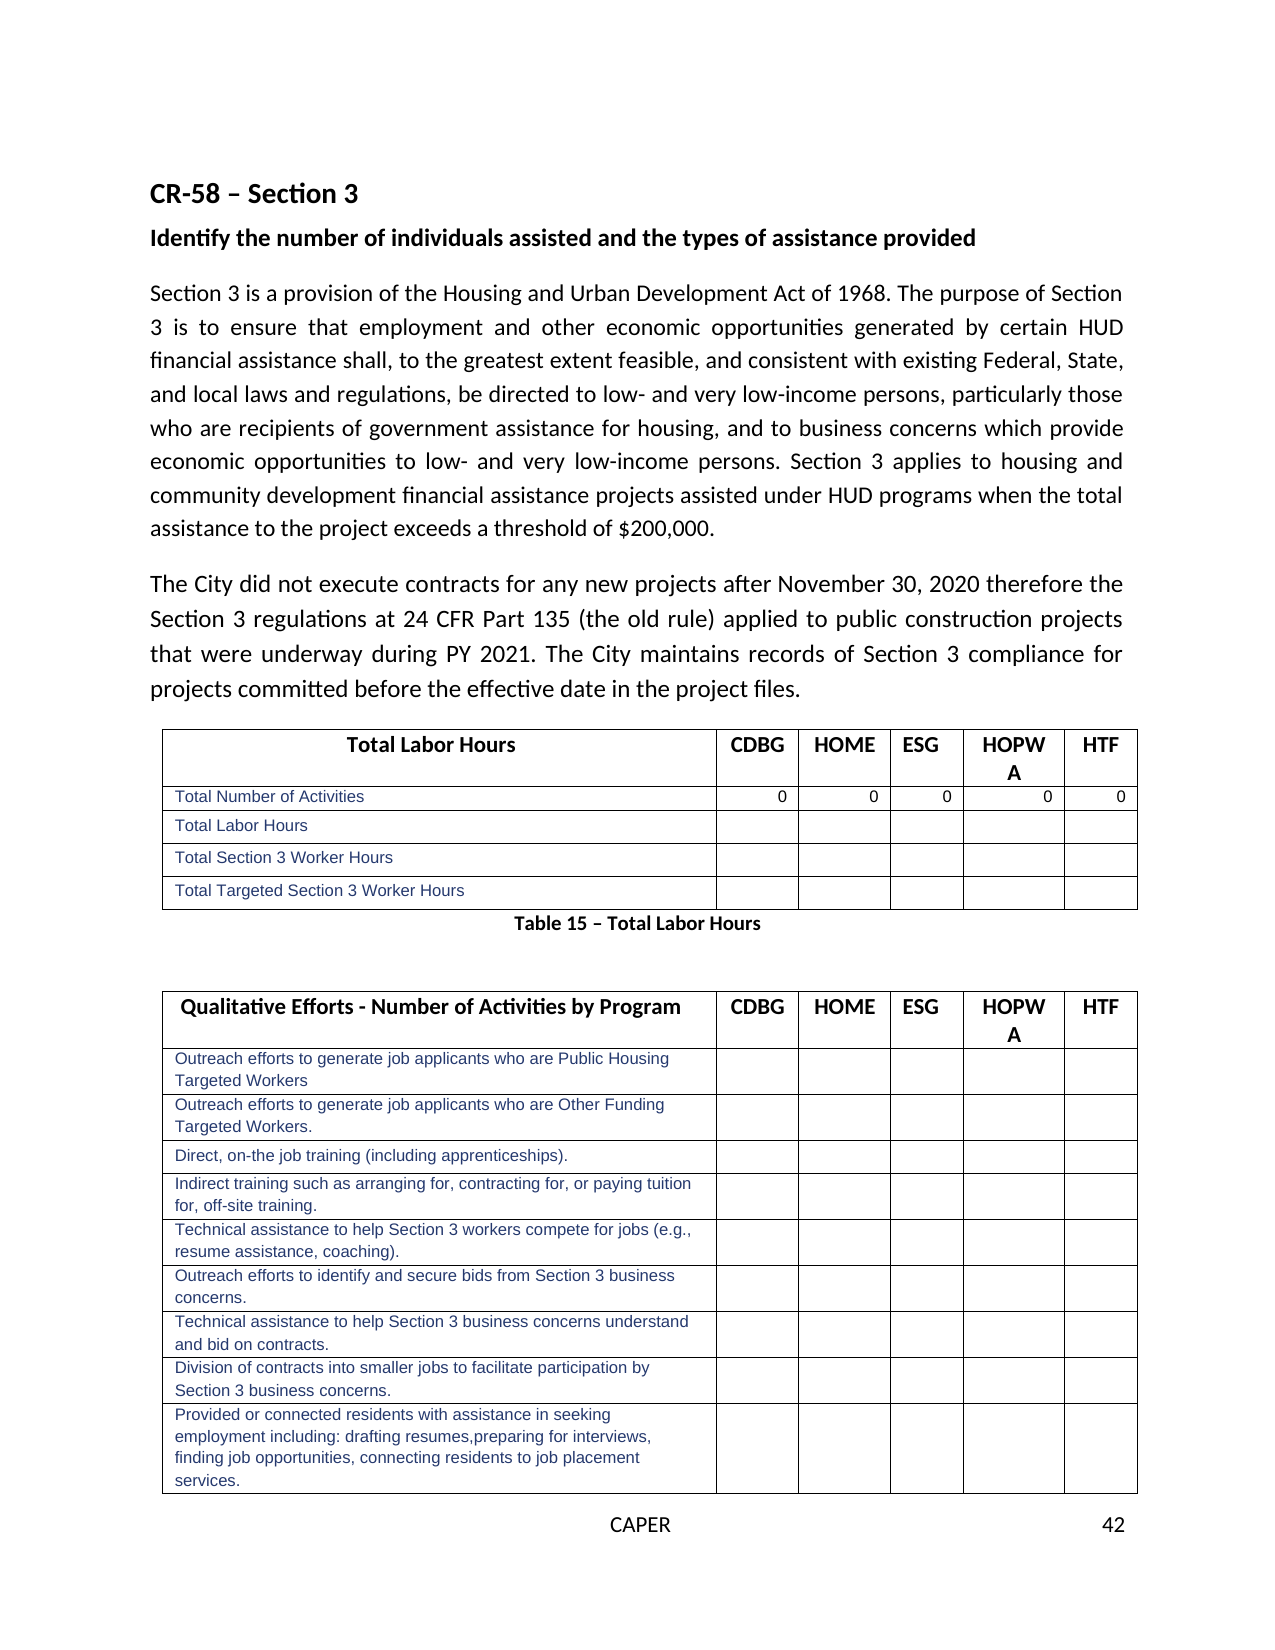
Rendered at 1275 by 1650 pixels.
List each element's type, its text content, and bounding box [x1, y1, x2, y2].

text Section 3 is a provision of the Housing and Urban Development Act of 1968. The purpose of Section 3 is to ensure that employment and other economic opportunities generated by certain HUD financial assistance shall, to the greatest extent feasible, and consistent with existing Federal, State, and local laws and regulations, be directed to low- and very low-income persons, particularly those who are recipients of government assistance for housing, and to business concerns which provide economic opportunities to low- and very low-income persons. Section 3 applies to housing and community development financial assistance projects assisted under HUD programs when the total assistance to the project exceeds a threshold of $200,000. [150, 278, 1125, 543]
table_cell Provided or connected residents with assistance in seeking employment including: drafting resumes,preparing for interviews, finding job opportunities, connecting residents to job placement services. [163, 1404, 716, 1493]
table_cell Technical assistance to help Section 3 workers compete for jobs (e.g., resume assistance, coaching). [163, 1220, 716, 1265]
table_cell [891, 844, 963, 876]
table_cell [891, 1049, 963, 1094]
table_cell 0 [799, 787, 890, 810]
table_header HOME [799, 992, 890, 1048]
table_cell [717, 811, 798, 843]
table_cell [799, 1312, 890, 1357]
table_header ESG [891, 730, 963, 786]
table_cell [799, 877, 890, 909]
table_cell Indirect training such as arranging for, contracting for, or paying tuition for, off-site training. [163, 1174, 716, 1219]
table_cell [964, 1266, 1064, 1311]
table_cell [717, 1049, 798, 1094]
table_cell [964, 1174, 1064, 1219]
table_cell [1065, 1049, 1137, 1094]
table_cell [964, 1049, 1064, 1094]
table_cell [717, 1358, 798, 1403]
table_cell [717, 844, 798, 876]
table_cell [1065, 1358, 1137, 1403]
table_cell 0 [1065, 787, 1137, 810]
table_cell [717, 1220, 798, 1265]
table_header HOME [799, 730, 890, 786]
table_cell [799, 1266, 890, 1311]
table_cell [799, 1404, 890, 1493]
table_header ESG [891, 992, 963, 1048]
table_cell [891, 1220, 963, 1265]
table_cell [891, 1404, 963, 1493]
table_cell [799, 1049, 890, 1094]
table_cell [964, 877, 1064, 909]
table_cell Outreach efforts to identify and secure bids from Section 3 business concerns. [163, 1266, 716, 1311]
table_cell Total Targeted Section 3 Worker Hours [163, 877, 716, 909]
table_header HTF [1065, 730, 1137, 786]
table_cell [1065, 844, 1137, 876]
table_cell [891, 1174, 963, 1219]
table_header CDBG [717, 992, 798, 1048]
text The City did not execute contracts for any new projects after November 30, 2020 therefore the Section 3 regulations at 24 CFR Part 135 (the old rule) applied to public construction projects that were underway during PY 2021. The City maintains records of Section 3 compliance for projects committed before the effective date in the project files. [150, 568, 1125, 703]
table_cell [1065, 1095, 1137, 1140]
table_header HOPWA [964, 730, 1064, 786]
table_cell [891, 1095, 963, 1140]
table_cell [799, 844, 890, 876]
table_cell [964, 1404, 1064, 1493]
table_cell [717, 1404, 798, 1493]
table_cell 0 [717, 787, 798, 810]
text Table 15 – Total Labor Hours [150, 910, 1125, 935]
table_cell Total Section 3 Worker Hours [163, 844, 716, 876]
table_cell Total Labor Hours [163, 811, 716, 843]
table_cell [1065, 1220, 1137, 1265]
table_cell [964, 1312, 1064, 1357]
table_header CDBG [717, 730, 798, 786]
table_cell [964, 1220, 1064, 1265]
table_header HOPWA [964, 992, 1064, 1048]
table_cell [717, 1095, 798, 1140]
table_cell [717, 877, 798, 909]
table_cell Total Number of Activities [163, 787, 716, 810]
table_cell [1065, 1404, 1137, 1493]
table_cell Direct, on-the job training (including apprenticeships). [163, 1141, 716, 1173]
table_cell [891, 877, 963, 909]
table_cell Outreach efforts to generate job applicants who are Public Housing Targeted Workers [163, 1049, 716, 1094]
table_cell [891, 1358, 963, 1403]
table_cell [799, 1141, 890, 1173]
table_cell Division of contracts into smaller jobs to facilitate participation by Section 3 business concerns. [163, 1358, 716, 1403]
table_cell [799, 811, 890, 843]
table_cell [717, 1174, 798, 1219]
table_cell [799, 1358, 890, 1403]
table_cell [1065, 811, 1137, 843]
subtitle CR-58 – Section 3 [150, 175, 1125, 211]
table_cell [717, 1312, 798, 1357]
table_cell [964, 1358, 1064, 1403]
table_cell [964, 1095, 1064, 1140]
table_cell [964, 811, 1064, 843]
table_cell [891, 811, 963, 843]
table_cell Outreach efforts to generate job applicants who are Other Funding Targeted Workers. [163, 1095, 716, 1140]
table_cell [891, 1141, 963, 1173]
table_header Total Labor Hours [163, 730, 716, 786]
table_cell [1065, 1266, 1137, 1311]
table_cell [964, 844, 1064, 876]
table_cell [891, 1266, 963, 1311]
table_cell [1065, 877, 1137, 909]
table_cell 0 [891, 787, 963, 810]
table_cell Technical assistance to help Section 3 business concerns understand and bid on contracts. [163, 1312, 716, 1357]
table_cell 0 [964, 787, 1064, 810]
table_cell [717, 1141, 798, 1173]
table_cell [891, 1312, 963, 1357]
text Identify the number of individuals assisted and the types of assistance provided [150, 222, 1125, 253]
table_cell [1065, 1174, 1137, 1219]
table_cell [1065, 1141, 1137, 1173]
table_cell [1065, 1312, 1137, 1357]
table_cell [799, 1174, 890, 1219]
table_header HTF [1065, 992, 1137, 1048]
table_cell [964, 1141, 1064, 1173]
table_header Qualitative Efforts - Number of Activities by Program [163, 992, 716, 1048]
table_cell [799, 1220, 890, 1265]
table_cell [717, 1266, 798, 1311]
table_cell [799, 1095, 890, 1140]
